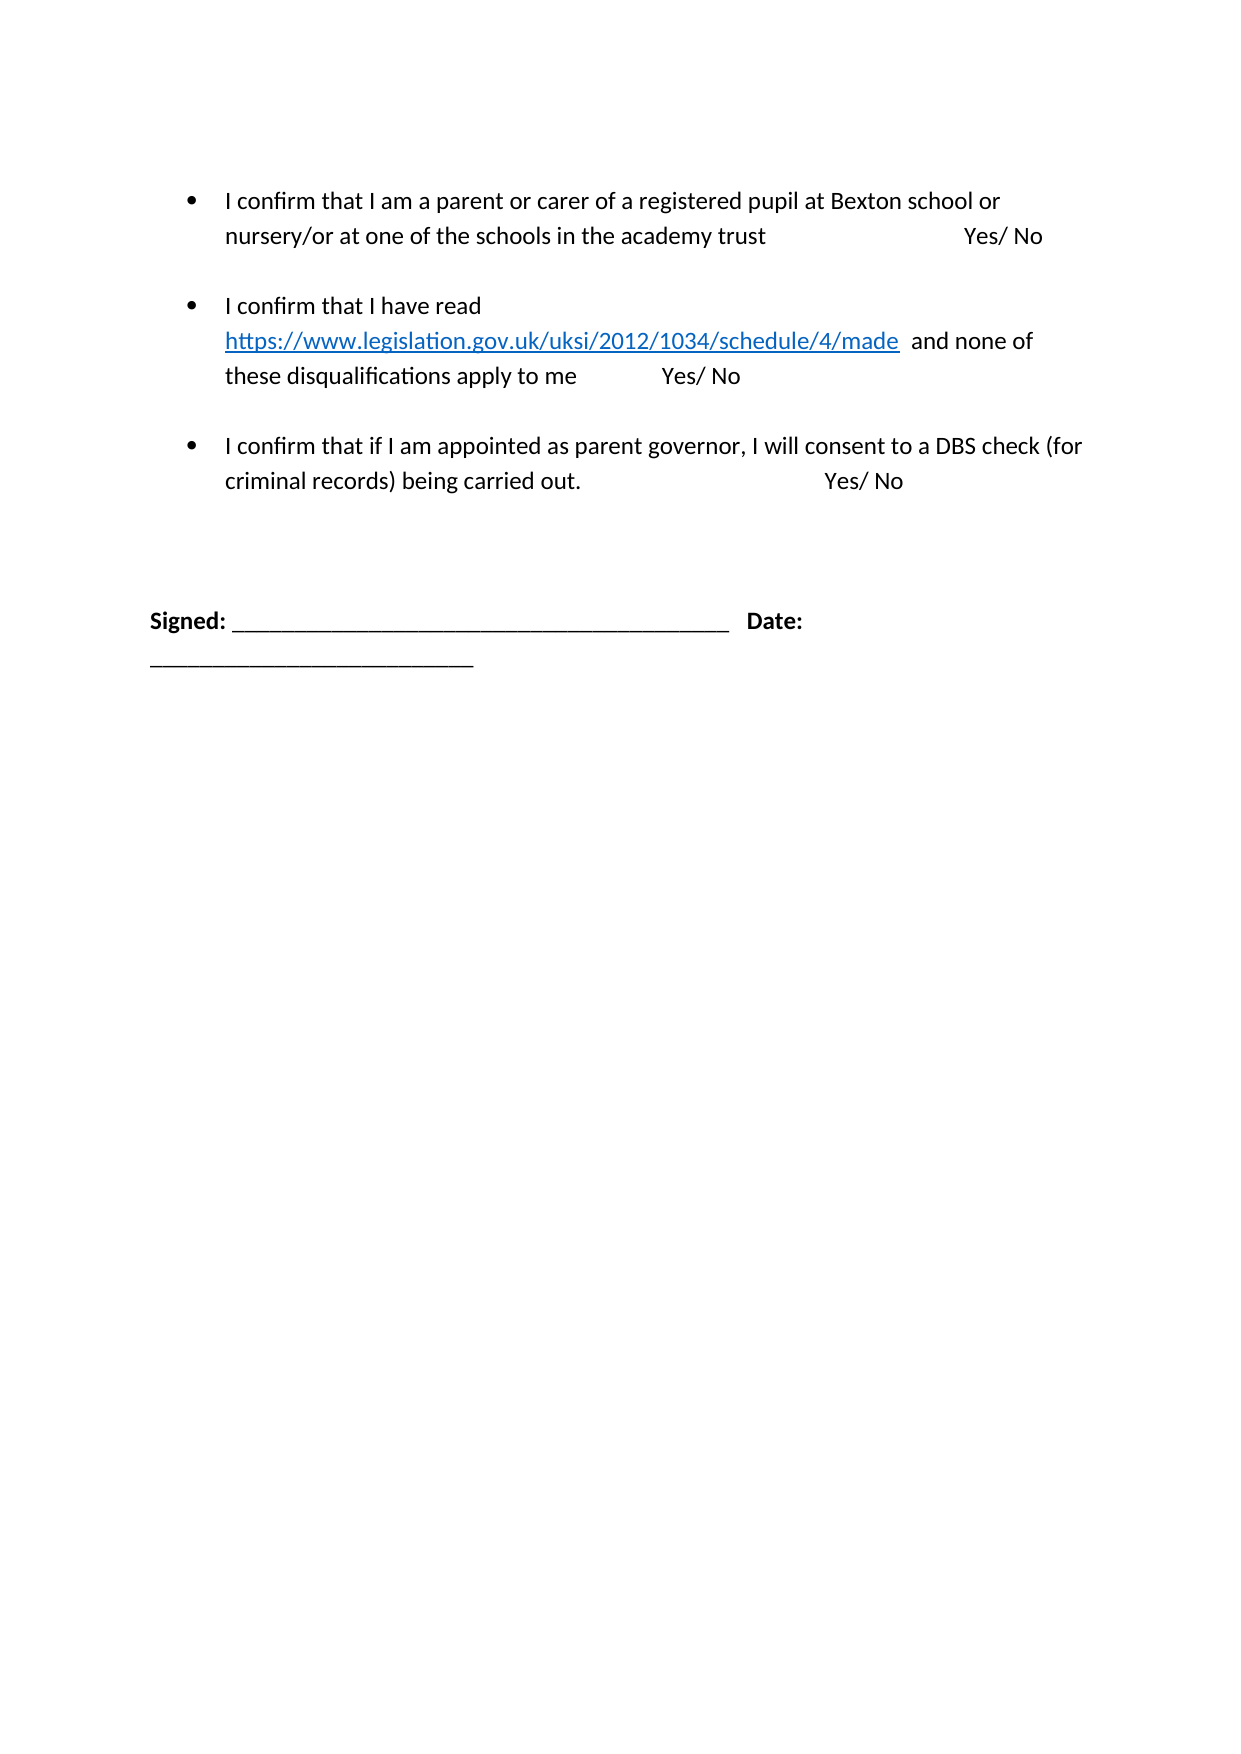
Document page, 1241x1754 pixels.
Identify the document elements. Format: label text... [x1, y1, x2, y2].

subtitle I confirm that I am a parent or carer of a registered pupil at Bexton school or nursery/or at one of the schools in the academy trust Yes/ No [187, 185, 1090, 251]
subtitle I confirm that if I am appointed as parent governor, I will consent to a DBS check (for criminal records) being carried out. Yes/ No [187, 430, 1090, 496]
subtitle Signed: ________________________________________ Date: __________________________ [150, 605, 1090, 671]
subtitle I confirm that I have read https://www.legislation.gov.uk/uksi/2012/1034/schedule/4/made and none of these disqualifications apply to me Yes/ No [187, 290, 1090, 391]
